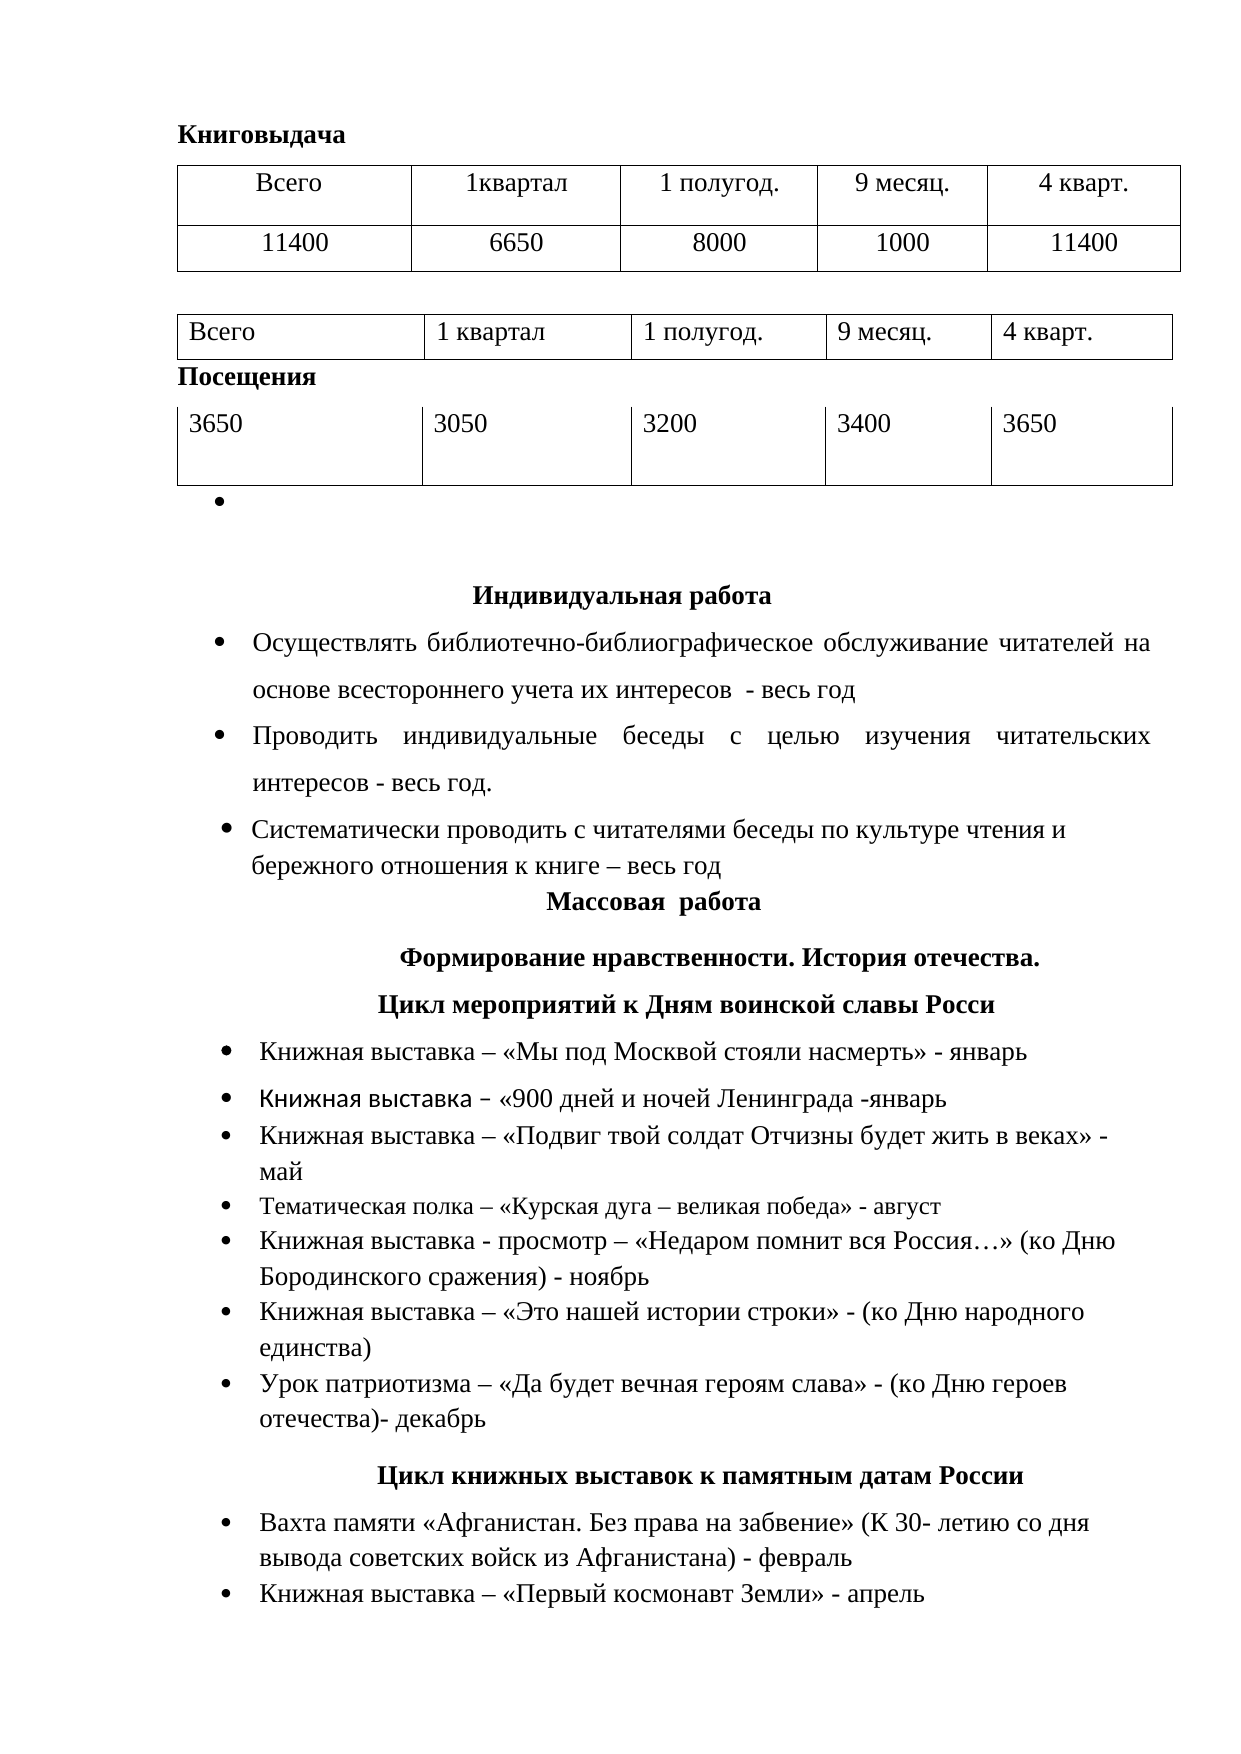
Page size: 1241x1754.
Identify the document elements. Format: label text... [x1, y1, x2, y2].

text Книговыдача [177, 118, 1152, 149]
table_header 1 полугод. [632, 315, 826, 359]
table_header 4 кварт. [988, 166, 1180, 225]
table_header 3050 [423, 407, 631, 485]
table_header 9 месяц. [818, 166, 987, 225]
table_cell 6650 [412, 226, 620, 271]
list Систематически проводить с читателями беседы по культуре чтения и бережного отношения к книге – весь год Массовая работа [222, 813, 1152, 916]
list Книжная выставка – «Первый космонавт Земли» - апрель [222, 1577, 1152, 1608]
list Осуществлять библиотечно-библиографическое обслуживание читателей на основе всестороннего учета их интересов - весь год [215, 626, 1152, 704]
table_header 3200 [632, 407, 825, 485]
table_header 4 кварт. [992, 315, 1172, 359]
text Посещения [177, 360, 1152, 391]
table_header 1 полугод. [621, 166, 817, 225]
list Книжная выставка - просмотр – «Недаром помнит вся Россия…» (ко Дню Бородинского сражения) - ноябрь [222, 1224, 1152, 1291]
list Книжная выставка – «Подвиг твой солдат Отчизны будет жить в веках» - май [222, 1119, 1152, 1186]
list Книжная выставка – «Это нашей истории строки» - (ко Дню народного единства) [222, 1295, 1152, 1362]
list Урок патриотизма – «Да будет вечная героям слава» - (ко Дню героев отечества)- декабрь [222, 1367, 1152, 1434]
list Книжная выставка – «Мы под Москвой стояли насмерть» - январь [222, 1035, 1152, 1066]
table_header 1квартал [412, 166, 620, 225]
list Тематическая полка – «Курская дуга – великая победа» - август [222, 1191, 1152, 1220]
table_cell 11400 [988, 226, 1180, 271]
list Книжная выставка – «900 дней и ночей Ленинграда -январь [222, 1082, 1152, 1114]
text Цикл книжных выставок к памятным датам России [222, 1459, 1152, 1490]
table_header 3650 [178, 407, 422, 485]
list Проводить индивидуальные беседы с целью изучения читательских интересов - весь год. [215, 719, 1152, 797]
table_header 3400 [826, 407, 991, 485]
text Индивидуальная работа [177, 579, 1152, 610]
table_header Всего [178, 315, 424, 359]
table_header Всего [178, 166, 411, 225]
text Цикл мероприятий к Дням воинской славы Росси [222, 988, 1152, 1019]
table_cell 11400 [178, 226, 411, 271]
table_cell 8000 [621, 226, 817, 271]
table_cell 1000 [818, 226, 987, 271]
table_header 3650 [992, 407, 1172, 485]
list Вахта памяти «Афганистан. Без права на забвение» (К 30- летию со дня вывода советских войск из Афганистана) - февраль [222, 1506, 1152, 1573]
table_header 9 месяц. [827, 315, 991, 359]
text Формирование нравственности. История отечества. [288, 941, 1152, 972]
table_header 1 квартал [425, 315, 631, 359]
